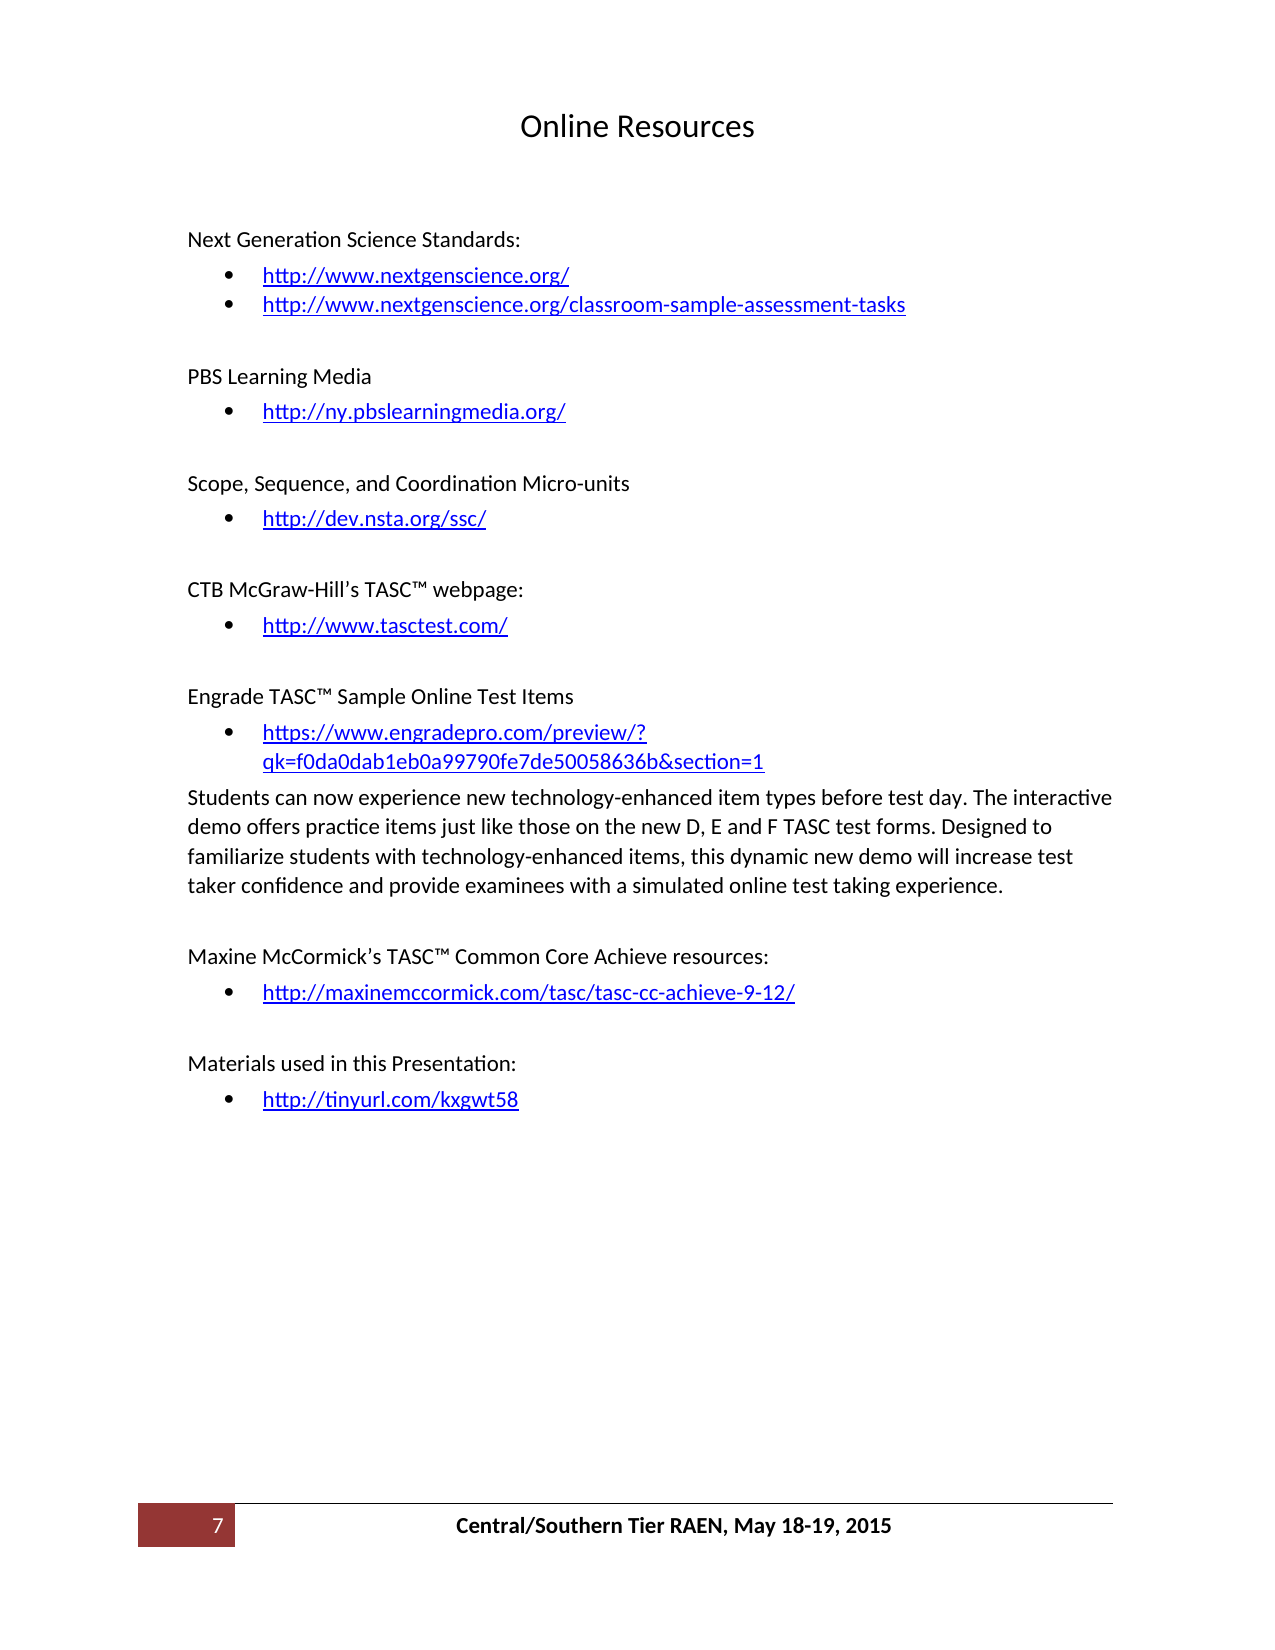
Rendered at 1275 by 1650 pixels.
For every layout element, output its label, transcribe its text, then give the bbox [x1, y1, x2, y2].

list http://www.nextgenscience.org/classroom-sample-assessment-tasks [225, 291, 1125, 319]
text Materials used in this Presentation: [187, 1049, 1125, 1077]
text Students can now experience new technology-enhanced item types before test day. The interactive demo offers practice items just like those on the new D, E and F TASC test forms. Designed to familiarize students with technology-enhanced items, this dynamic new demo will increase test taker confidence and provide examinees with a simulated online test taking experience. [187, 783, 1125, 899]
text Engrade TASC™ Sample Online Test Items [187, 682, 1125, 711]
text Scope, Sequence, and Coordination Micro-units [187, 469, 1125, 497]
text Online Resources [150, 105, 1125, 146]
text PBS Learning Media [187, 362, 1125, 390]
list http://dev.nsta.org/ssc/ [225, 504, 1125, 532]
list https://www.engradepro.com/preview/?qk=f0da0dab1eb0a99790fe7de50058636b&section=1 [225, 718, 1125, 776]
text Maxine McCormick’s TASC™ Common Core Achieve resources: [187, 942, 1125, 971]
list http://maxinemccormick.com/tasc/tasc-cc-achieve-9-12/ [225, 978, 1125, 1006]
list http://www.nextgenscience.org/ [225, 261, 1125, 289]
text CTB McGraw-Hill’s TASC™ webpage: [187, 576, 1125, 604]
list http://www.tasctest.com/ [225, 611, 1125, 639]
list http://ny.pbslearningmedia.org/ [225, 397, 1125, 426]
list http://tinyurl.com/kxgwt58 [225, 1085, 1125, 1113]
text Next Generation Science Standards: [187, 226, 1125, 254]
